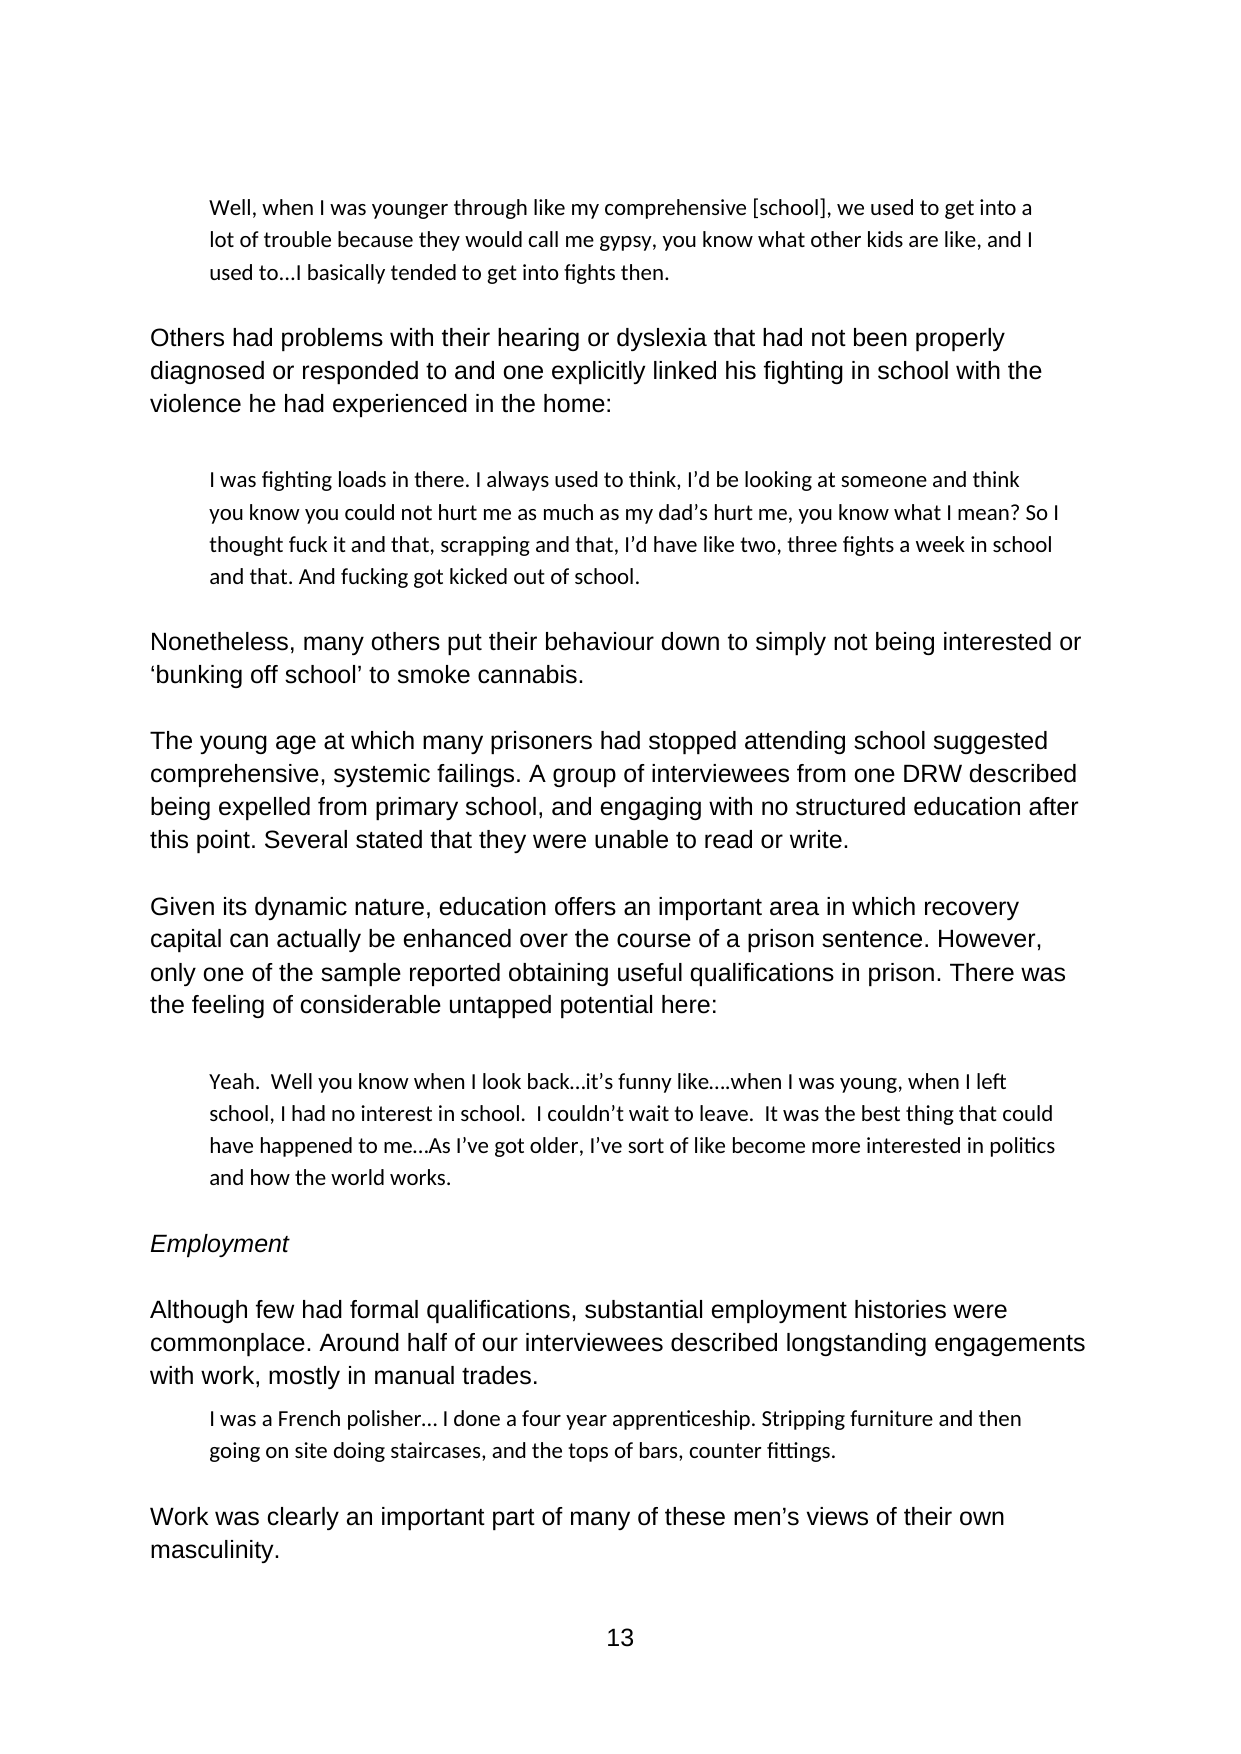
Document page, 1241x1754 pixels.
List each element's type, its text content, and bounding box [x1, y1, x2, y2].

text Yeah. Well you know when I look back…it’s funny like….when I was young, when I left school, I had no interest in school. I couldn’t wait to leave. It was the best thing that could have happened to me…As I’ve got older, I’ve sort of like become more interested in politics and how the world works. [209, 1067, 1061, 1192]
text Although few had formal qualifications, substantial employment histories were commonplace. Around half of our interviewees described longstanding engagements with work, mostly in manual trades. [150, 1295, 1090, 1389]
text I was fighting loads in there. I always used to think, I’d be looking at someone and think you know you could not hurt me as much as my dad’s hurt me, you know what I mean? So I thought fuck it and that, scrapping and that, I’d have like two, three fights a week in school and that. And fucking got kicked out of school. [209, 466, 1061, 590]
text Others had problems with their hearing or dyslexia that had not been properly diagnosed or responded to and one explicitly linked his fighting in school with the violence he had experienced in the home: [150, 323, 1090, 418]
text Well, when I was younger through like my comprehensive [school], we used to get into a lot of trouble because they would call me gypsy, you know what other kids are like, and I used to...I basically tended to get into fights then. [209, 193, 1061, 286]
text The young age at which many prisoners had stopped attending school suggested comprehensive, systemic failings. A group of interviewees from one DRW described being expelled from primary school, and engaging with no structured education after this point. Several stated that they were unable to read or write. [150, 726, 1090, 854]
text Given its dynamic nature, education offers an important area in which recovery capital can actually be enhanced over the course of a prison sentence. However, only one of the sample reported obtaining useful qualifications in prison. There was the feeling of considerable untapped potential here: [150, 891, 1090, 1019]
text Nonetheless, many others put their behaviour down to simply not being interested or ‘bunking off school’ to smoke cannabis. [150, 627, 1090, 689]
text Work was clearly an important part of many of these men’s views of their own masculinity. [150, 1502, 1090, 1563]
text I was a French polisher… I done a four year apprenticeship. Stripping furniture and then going on site doing staircases, and the tops of bars, counter fittings. [209, 1404, 1061, 1464]
text Employment [150, 1229, 1090, 1257]
